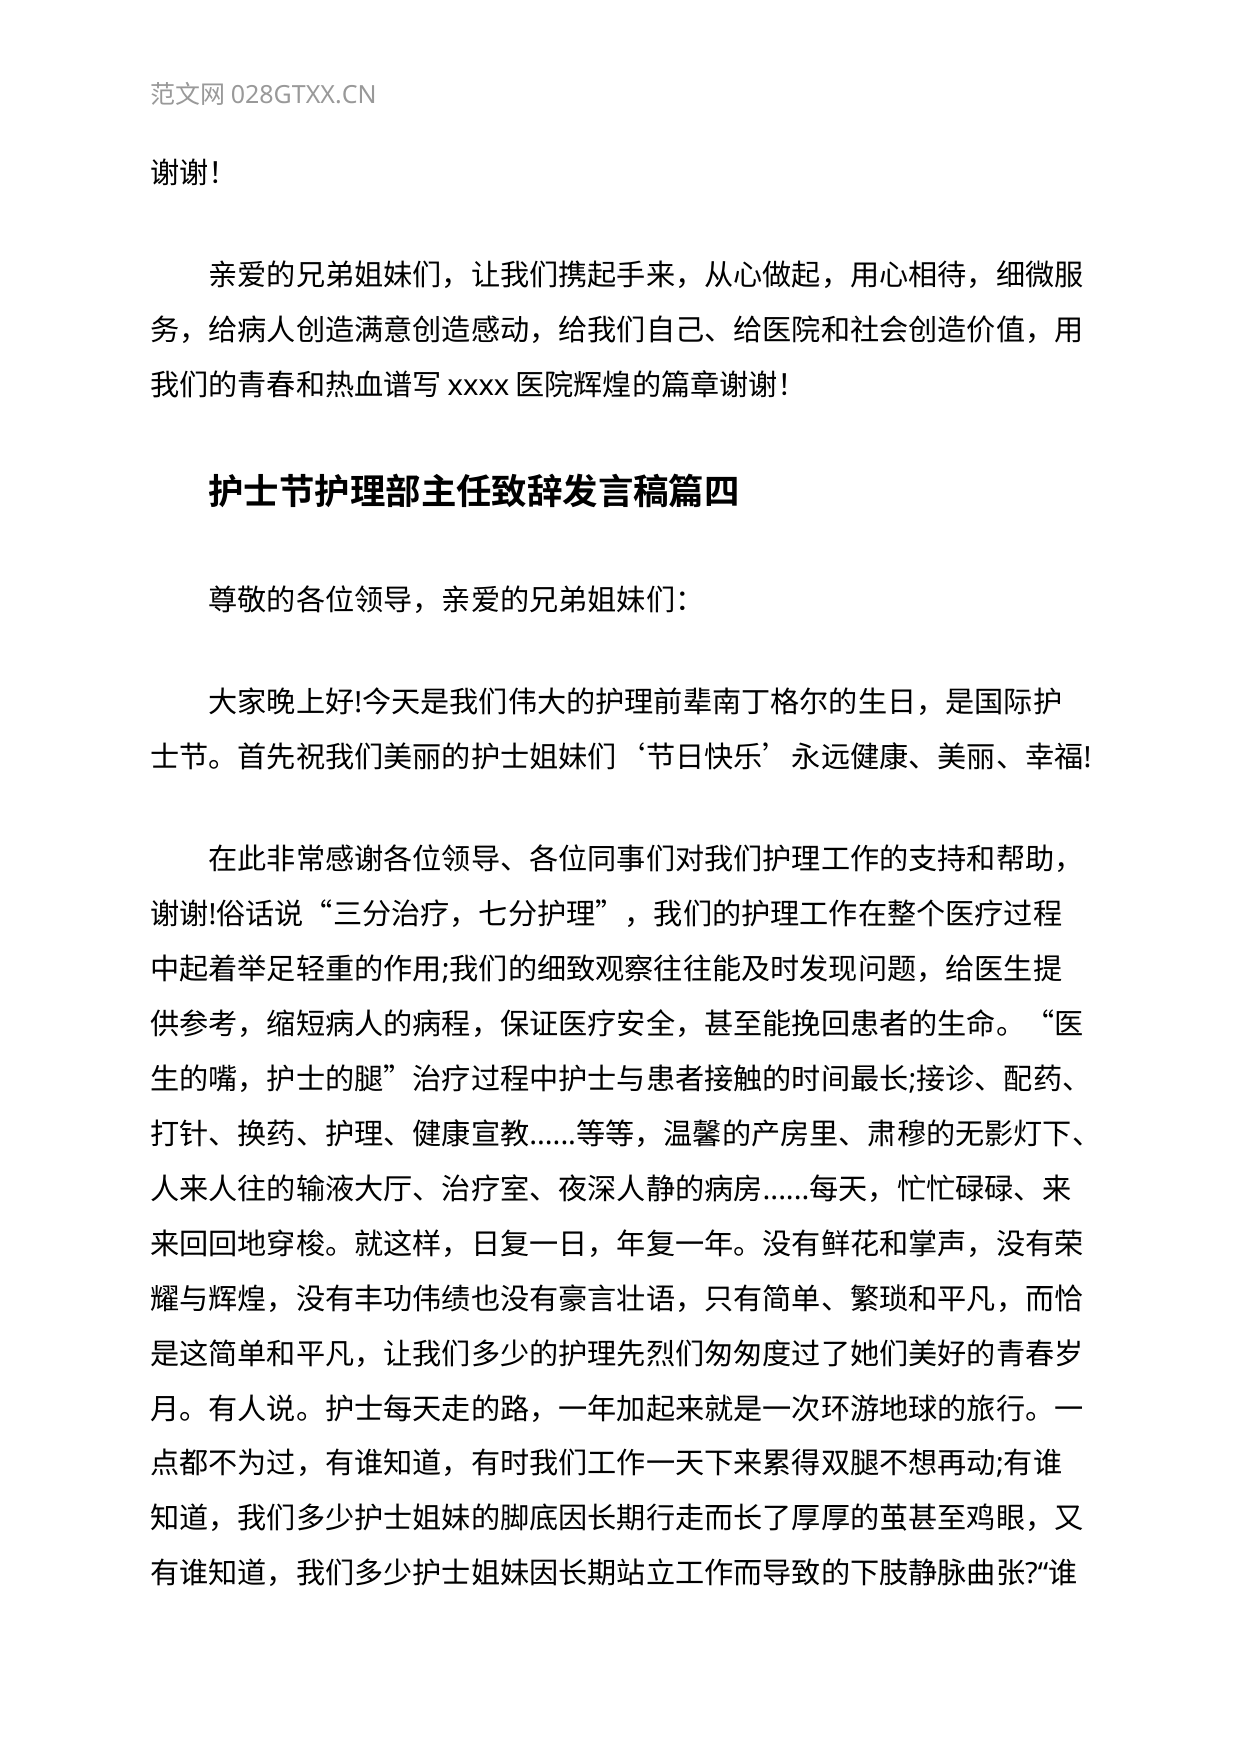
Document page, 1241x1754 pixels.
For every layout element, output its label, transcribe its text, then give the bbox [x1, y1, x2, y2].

text 尊敬的各位领导，亲爱的兄弟姐妹们： [150, 577, 1090, 619]
text 亲爱的兄弟姐妹们，让我们携起手来，从心做起，用心相待，细微服务，给病人创造满意创造感动，给我们自己、给医院和社会创造价值，用我们的青春和热血谱写xxxx医院辉煌的篇章谢谢！ [150, 252, 1090, 404]
text 大家晚上好!今天是我们伟大的护理前辈南丁格尔的生日，是国际护士节。首先祝我们美丽的护士姐妹们‘节日快乐’永远健康、美丽、幸福! [150, 679, 1090, 776]
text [150, 836, 1090, 1592]
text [150, 150, 1090, 192]
text 护士节护理部主任致辞发言稿篇四 [150, 463, 1090, 515]
